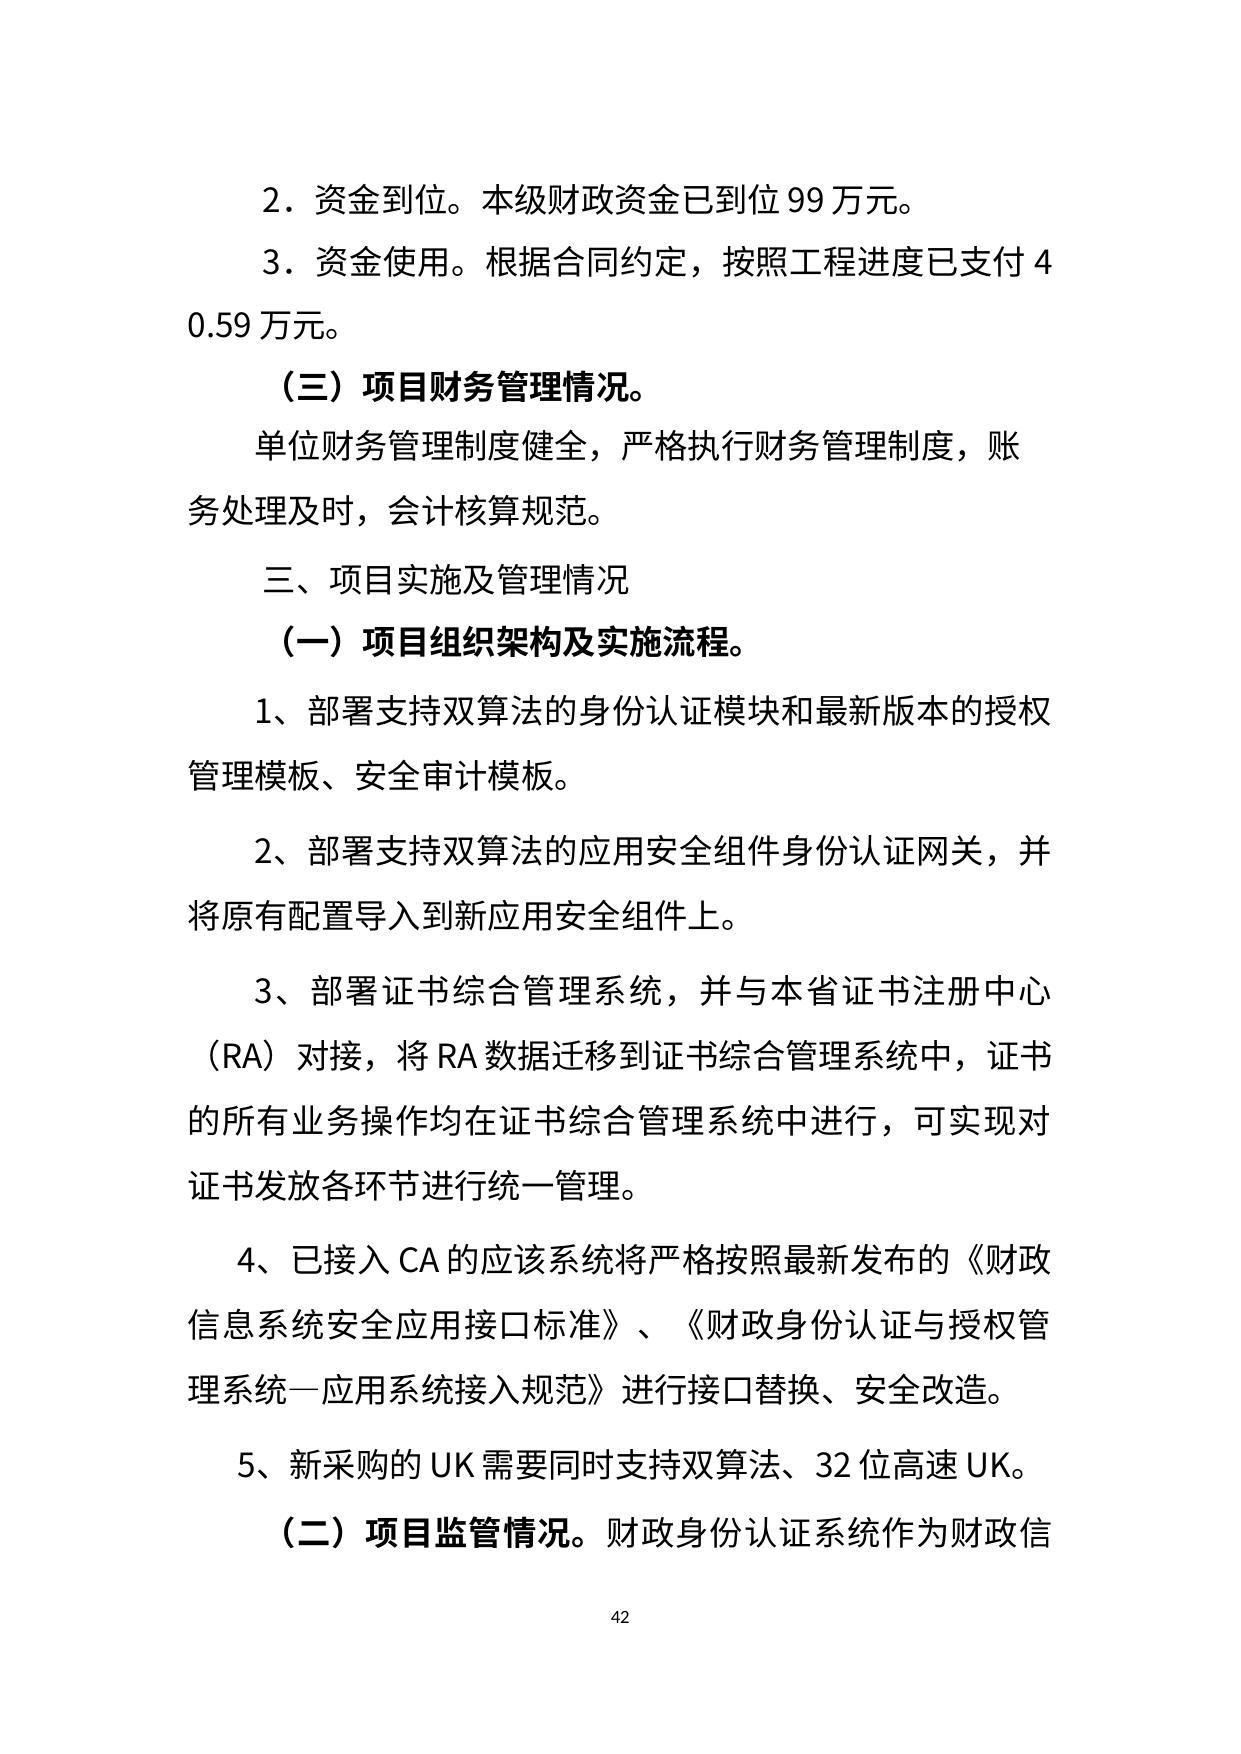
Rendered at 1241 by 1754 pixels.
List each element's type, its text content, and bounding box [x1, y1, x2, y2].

text （三）项目财务管理情况。 [187, 349, 1053, 412]
text 1、部署支持双算法的身份认证模块和最新版本的授权管理模板、安全审计模板。 [187, 677, 1053, 807]
text （一）项目组织架构及实施流程。 [187, 604, 1053, 667]
text 单位财务管理制度健全，严格执行财务管理制度，账务处理及时，会计核算规范。 [187, 412, 1053, 542]
text 2．资金到位。本级财政资金已到位99万元。 [187, 162, 1053, 224]
text 三、项目实施及管理情况 [187, 542, 1053, 604]
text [187, 1495, 1053, 1558]
text 5、新采购的UK需要同时支持双算法、32位高速UK。 [187, 1430, 1053, 1495]
text 3．资金使用。根据合同约定，按照工程进度已支付40.59万元。 [187, 224, 1053, 349]
text 3、部署证书综合管理系统，并与本省证书注册中心（RA）对接，将RA数据迁移到证书综合管理系统中，证书的所有业务操作均在证书综合管理系统中进行，可实现对证书发放各环节进行统一管理。 [187, 956, 1053, 1216]
text 4、已接入CA的应该系统将严格按照最新发布的《财政信息系统安全应用接口标准》、《财政身份认证与授权管理系统—应用系统接入规范》进行接口替换、安全改造。 [187, 1226, 1053, 1421]
text 2、部署支持双算法的应用安全组件身份认证网关，并将原有配置导入到新应用安全组件上。 [187, 816, 1053, 946]
